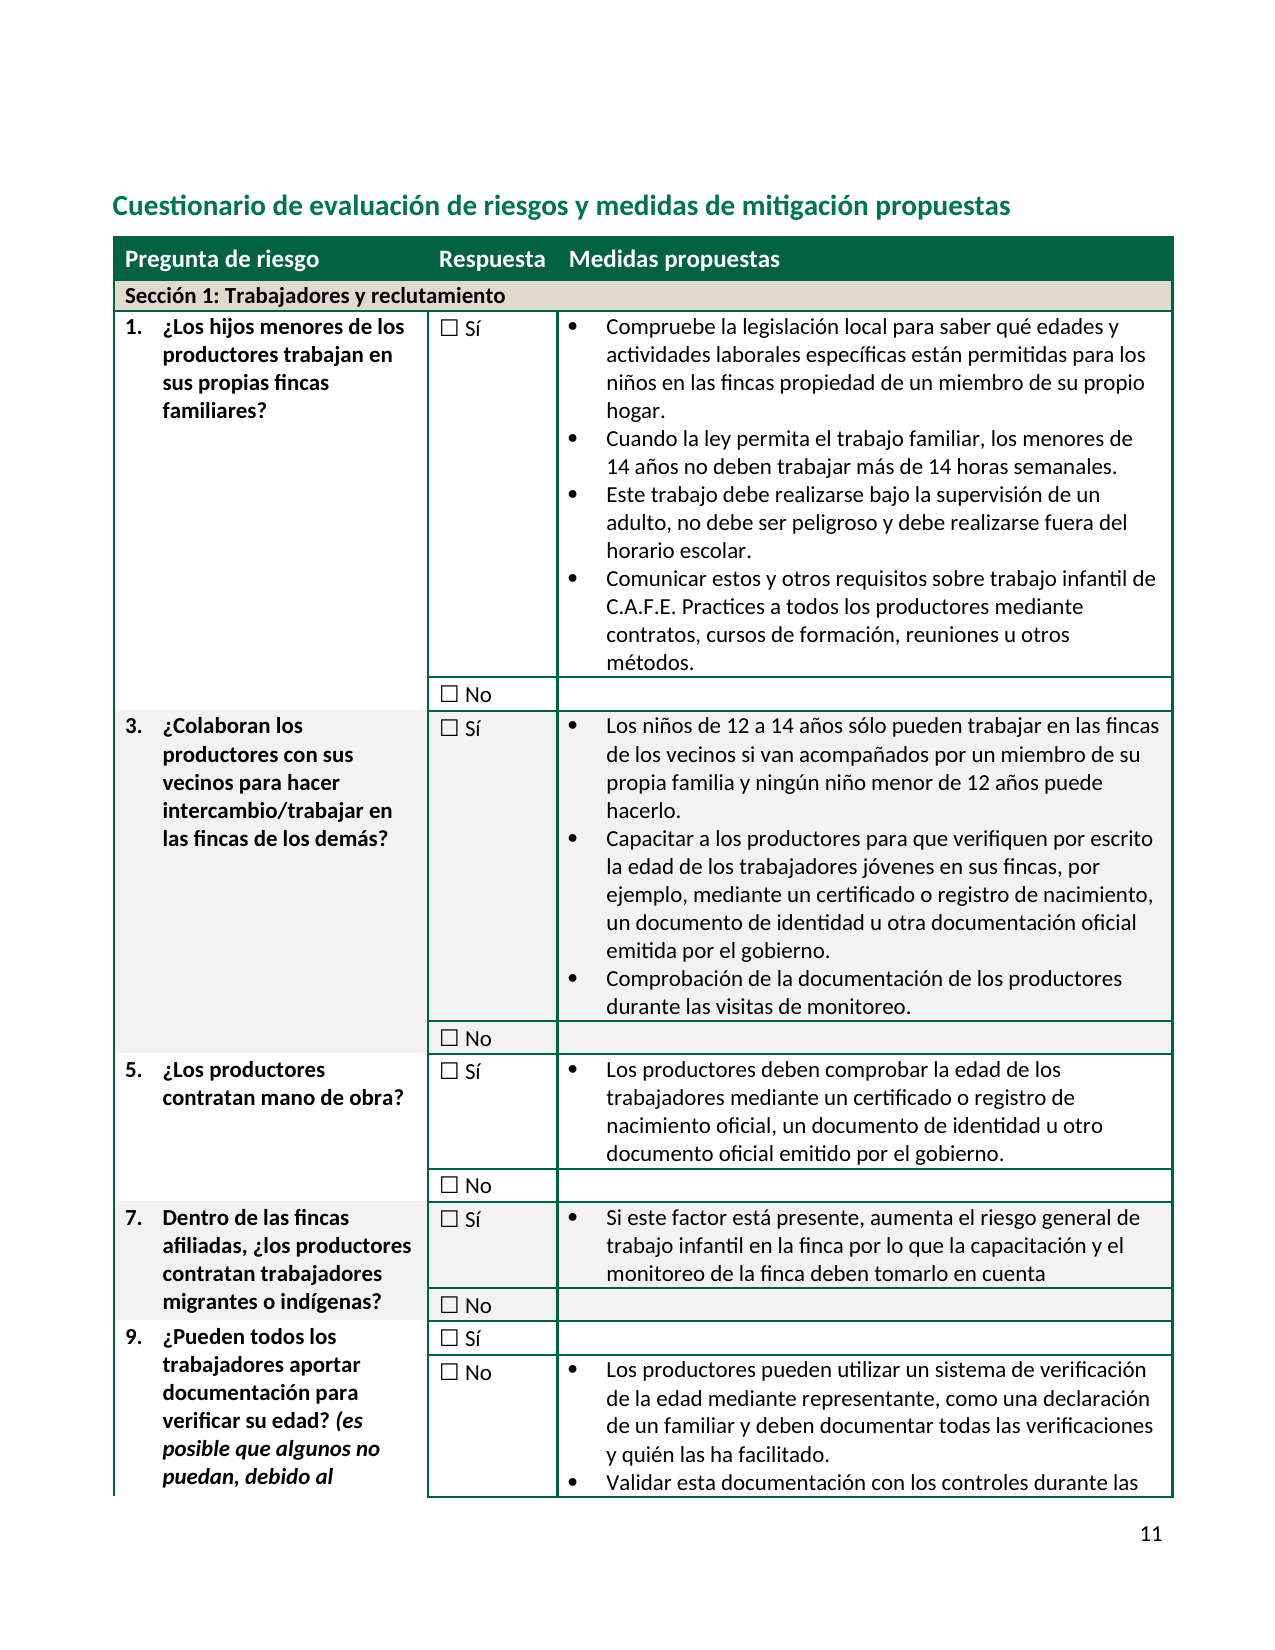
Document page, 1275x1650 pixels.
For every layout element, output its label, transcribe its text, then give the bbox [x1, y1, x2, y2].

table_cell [559, 1356, 1171, 1496]
table_cell ¿Los productores contratan mano de obra? [115, 1053, 427, 1201]
table_header Respuesta [429, 238, 556, 279]
table_cell Sí [429, 712, 556, 1020]
table_cell [559, 1022, 1171, 1053]
table_header Medidas propuestas [559, 238, 1171, 279]
table_cell Los niños de 12 a 14 años sólo pueden trabajar en las fincas de los vecinos si van acompañados por un miembro de su propia familia y ningún niño menor de 12 años puede hacerlo. Capacitar a los productores para que verifiquen por escrito la edad de los trabajadores jóvenes en sus fincas, por ejemplo, mediante un certificado o registro de nacimiento, un documento de identidad u otra documentación oficial emitida por el gobierno. Comprobación de la documentación de los productores durante las visitas de monitoreo. [559, 712, 1171, 1020]
table_cell ¿Los hijos menores de los productores trabajan en sus propias fincas familiares? [115, 312, 427, 709]
table_cell ¿Pueden todos los trabajadores aportar documentación para verificar su edad? (es posible que algunos no puedan, debido al inadecuado sistema de registro de nacimientos en el país) [115, 1320, 427, 1496]
table_cell [559, 1289, 1171, 1320]
table_header Pregunta de riesgo [115, 238, 427, 279]
table_cell Compruebe la legislación local para saber qué edades y actividades laborales específicas están permitidas para los niños en las fincas propiedad de un miembro de su propio hogar. Cuando la ley permita el trabajo familiar, los menores de 14 años no deben trabajar más de 14 horas semanales. Este trabajo debe realizarse bajo la supervisión de un adulto, no debe ser peligroso y debe realizarse fuera del horario escolar. Comunicar estos y otros requisitos sobre trabajo infantil de C.A.F.E. Practices a todos los productores mediante contratos, cursos de formación, reuniones u otros métodos. [559, 312, 1171, 676]
table_cell Dentro de las fincas afiliadas, ¿los productores contratan trabajadores migrantes o indígenas? [115, 1201, 427, 1320]
table_cell [559, 678, 1171, 709]
table_cell [559, 1170, 1171, 1201]
table_cell [559, 1322, 1171, 1353]
table_cell No [429, 1289, 556, 1320]
subtitle Cuestionario de evaluación de riesgos y medidas de mitigación propuestas [112, 187, 1162, 223]
table_cell Sí [429, 312, 556, 676]
table_cell No [429, 1022, 556, 1053]
table_cell No [429, 1356, 556, 1496]
table_cell Sí [429, 1322, 556, 1353]
table_cell No [429, 1170, 556, 1201]
table_cell Los productores deben comprobar la edad de los trabajadores mediante un certificado o registro de nacimiento oficial, un documento de identidad u otro documento oficial emitido por el gobierno. [559, 1055, 1171, 1167]
table_cell Sí [429, 1055, 556, 1167]
table_cell No [429, 678, 556, 709]
table_cell ¿Colaboran los productores con sus vecinos para hacer intercambio/trabajar en las fincas de los demás? [115, 710, 427, 1053]
table_cell Sí [429, 1203, 556, 1287]
table_cell Si este factor está presente, aumenta el riesgo general de trabajo infantil en la finca por lo que la capacitación y el monitoreo de la finca deben tomarlo en cuenta [559, 1203, 1171, 1287]
table_cell Sección 1: Trabajadores y reclutamiento [115, 281, 1171, 310]
